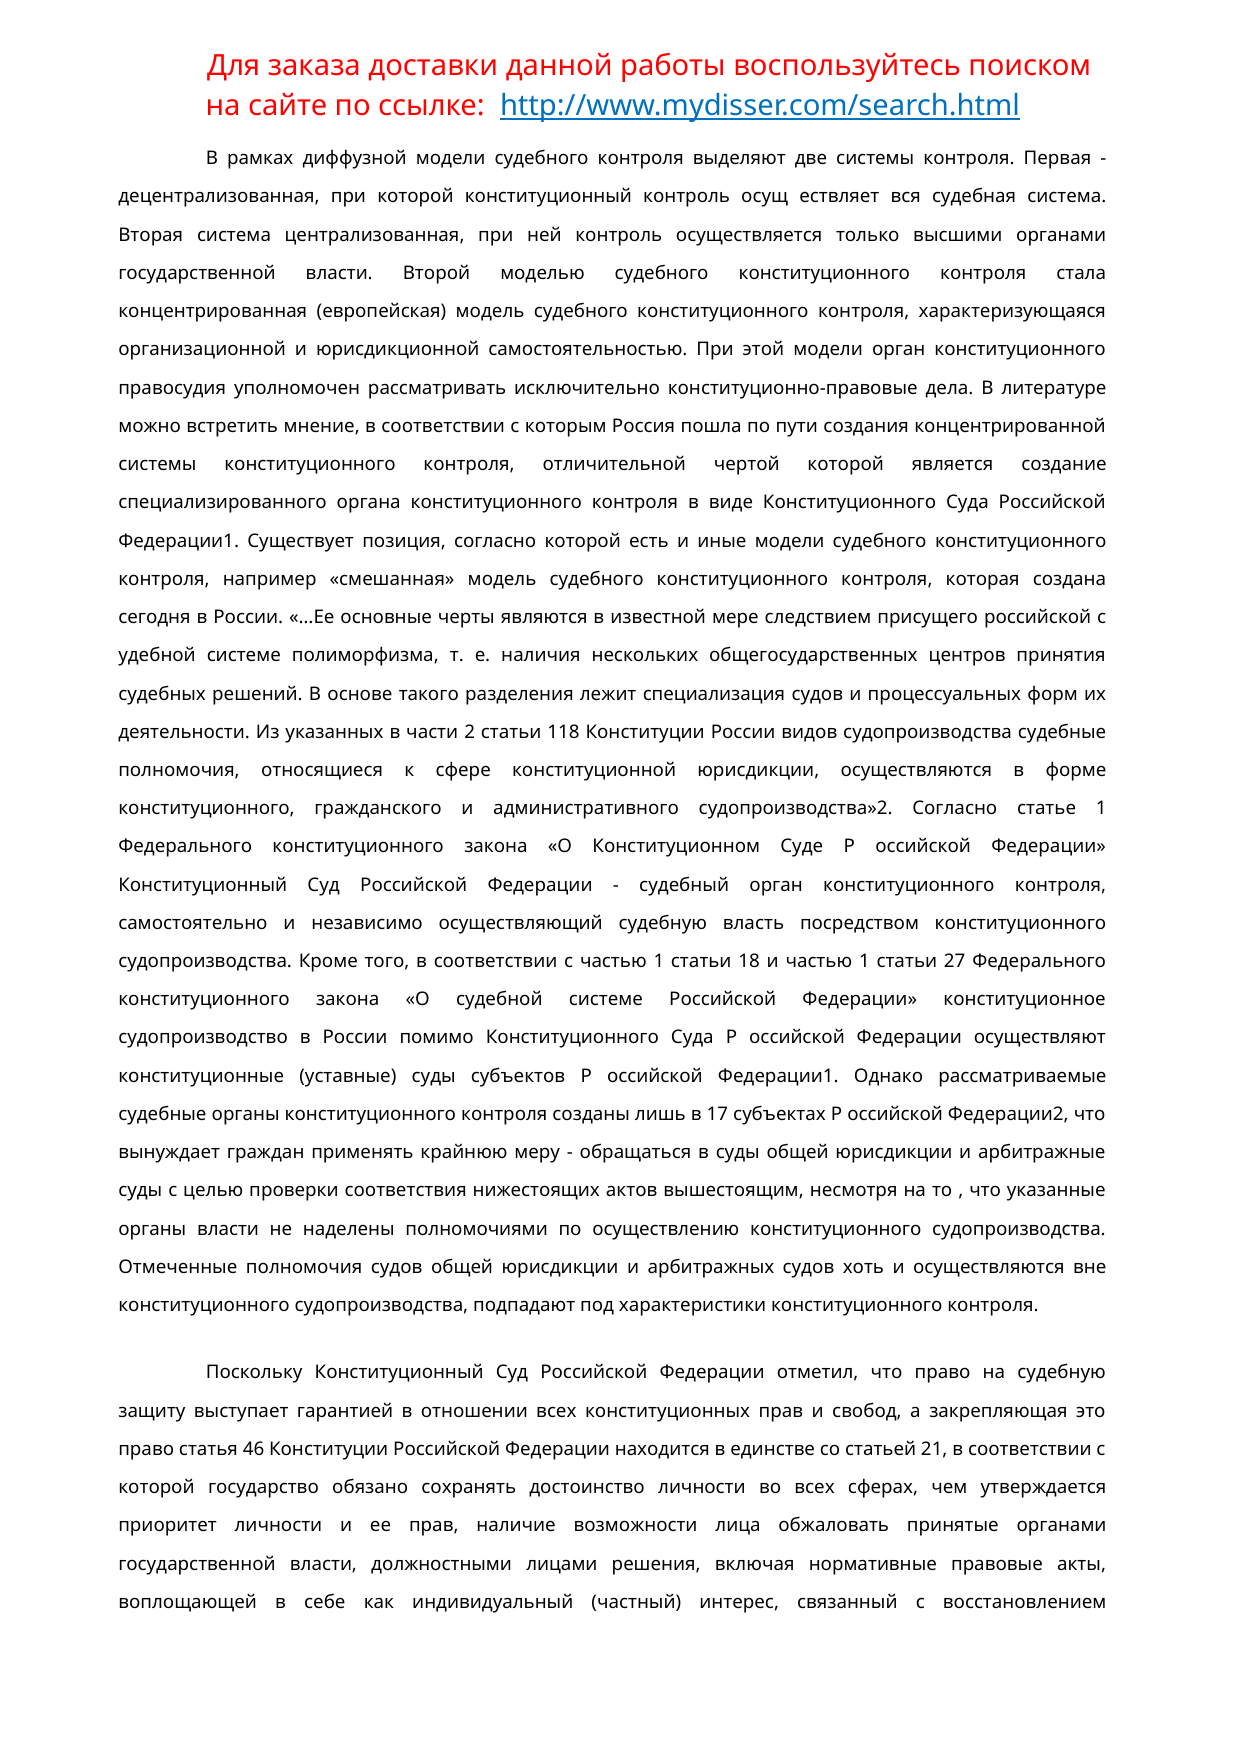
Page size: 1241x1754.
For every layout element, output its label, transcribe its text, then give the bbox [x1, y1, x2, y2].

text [118, 1359, 1107, 1614]
text В рамках диффузной модели судебного контроля выделяют две системы контроля. Первая - децентрализованная, при которой конституционный контроль осущ ествляет вся судебная система. Вторая система централизованная, при ней контроль осуществляется только высшими органами государственной власти. Второй моделью судебного конституционного контроля стала концентрированная (европейская) модель судебного конституционного контроля, характеризующаяся организационной и юрисдикционной самостоятельностью. При этой модели орган конституционного правосудия уполномочен рассматривать исключительно конституционно-правовые дела. В литературе можно встретить мнение, в соответствии с которым Россия пошла по пути создания концентрированной системы конституционного контроля, отличительной чертой которой является создание специализированного органа конституционного контроля в виде Конституционного Суда Российской Федерации1. Существует позиция, согласно которой есть и иные модели судебного конституционного контроля, например «смешанная» модель судебного конституционного контроля, которая создана сегодня в России. «…Ее основные черты являются в известной мере следствием присущего российской с удебной системе полиморфизма, т. е. наличия нескольких общегосударственных центров принятия судебных решений. В основе такого разделения лежит специализация судов и процессуальных форм их деятельности. Из указанных в части 2 статьи 118 Конституции России видов судопроизводства судебные полномочия, относящиеся к сфере конституционной юрисдикции, осуществляются в форме конституционного, гражданского и административного судопроизводства»2. Согласно статье 1 Федерального конституционного закона «О Конституционном Суде Р оссийской Федерации» Конституционный Суд Российской Федерации - судебный орган конституционного контроля, самостоятельно и независимо осуществляющий судебную власть посредством конституционного судопроизводства. Кроме того, в соответствии с частью 1 статьи 18 и частью 1 статьи 27 Федерального конституционного закона «О судебной системе Российской Федерации» конституционное судопроизводство в России помимо Конституционного Суда Р оссийской Федерации осуществляют конституционные (уставные) суды субъектов Р оссийской Федерации1. Однако рассматриваемые судебные органы конституционного контроля созданы лишь в 17 субъектах Р оссийской Федерации2, что вынуждает граждан применять крайнюю меру - обращаться в суды общей юрисдикции и арбитражные суды с целью проверки соответствия нижестоящих актов вышестоящим, несмотря на то , что указанные органы власти не наделены полномочиями по осуществлению конституционного судопроизводства. Отмеченные полномочия судов общей юрисдикции и арбитражных судов хоть и осуществляются вне конституционного судопроизводства, подпадают под характеристики конституционного контроля. [118, 144, 1107, 1317]
